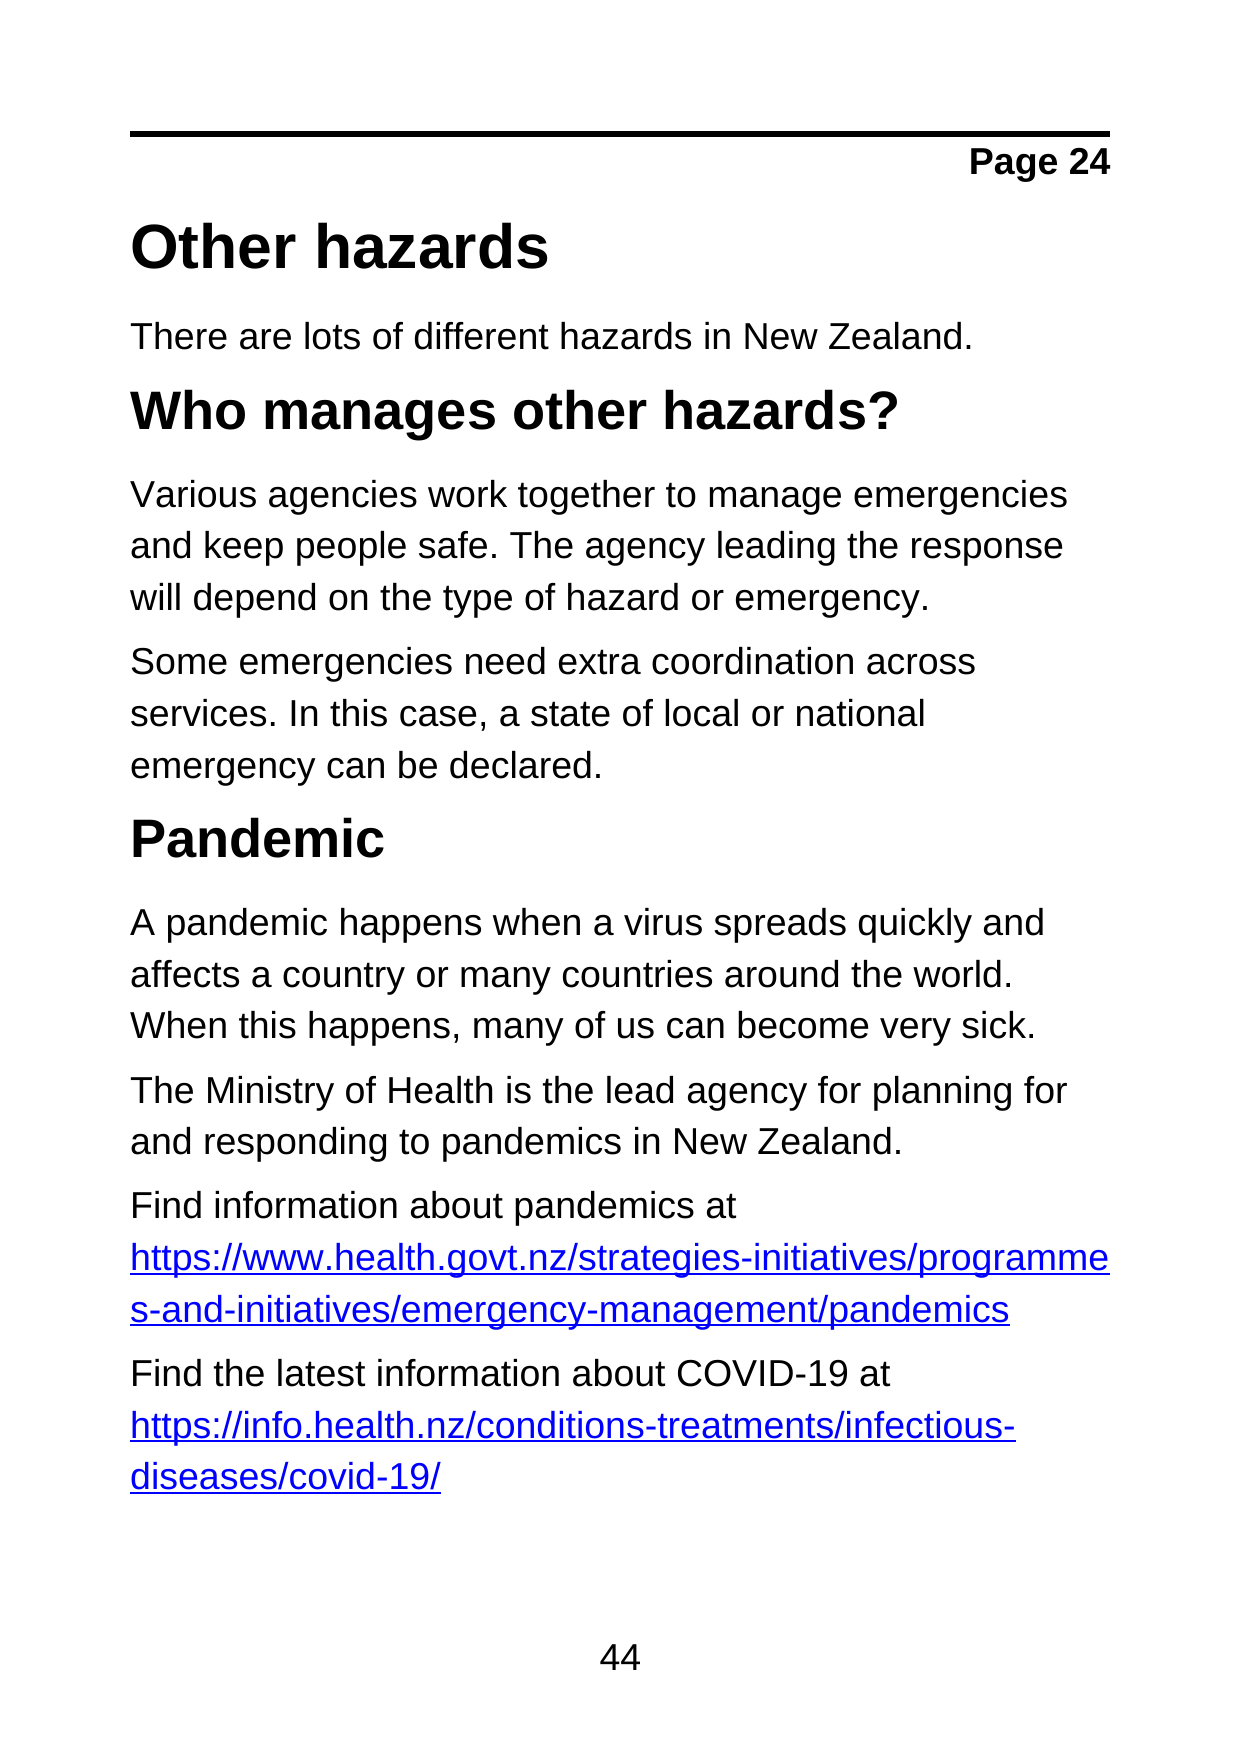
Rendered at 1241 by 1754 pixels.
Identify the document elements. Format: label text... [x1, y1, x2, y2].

text Find information about pandemics at https://www.health.govt.nz/strategies-initiatives/programmes-and-initiatives/emergency-management/pandemics [130, 1184, 1110, 1273]
text Page 24 [130, 137, 1110, 182]
text Find information about pandemics at https://www.health.govt.nz/strategies-initiatives/programmes-and-initiatives/emergency-management/pandemics [130, 1275, 1110, 1330]
text Some emergencies need extra coordination across services. In this case, a state of local or national emergency can be declared. [130, 639, 1110, 786]
subtitle Other hazards [130, 209, 1110, 281]
text Find the latest information about COVID-19 at https://info.health.nz/conditions-treatments/infectious-diseases/covid-19/ [130, 1351, 1110, 1498]
text A pandemic happens when a virus spreads quickly and affects a country or many countries around the world. When this happens, many of us can become very sick. [130, 900, 1110, 1047]
text Various agencies work together to manage emergencies and keep people safe. The agency leading the response will depend on the type of hazard or emergency. [130, 472, 1110, 618]
text There are lots of different hazards in New Zealand. [130, 314, 1110, 357]
subtitle Who manages other hazards? [130, 378, 1110, 441]
text The Ministry of Health is the lead agency for planning for and responding to pandemics in New Zealand. [130, 1068, 1110, 1163]
subtitle Pandemic [130, 807, 1110, 869]
